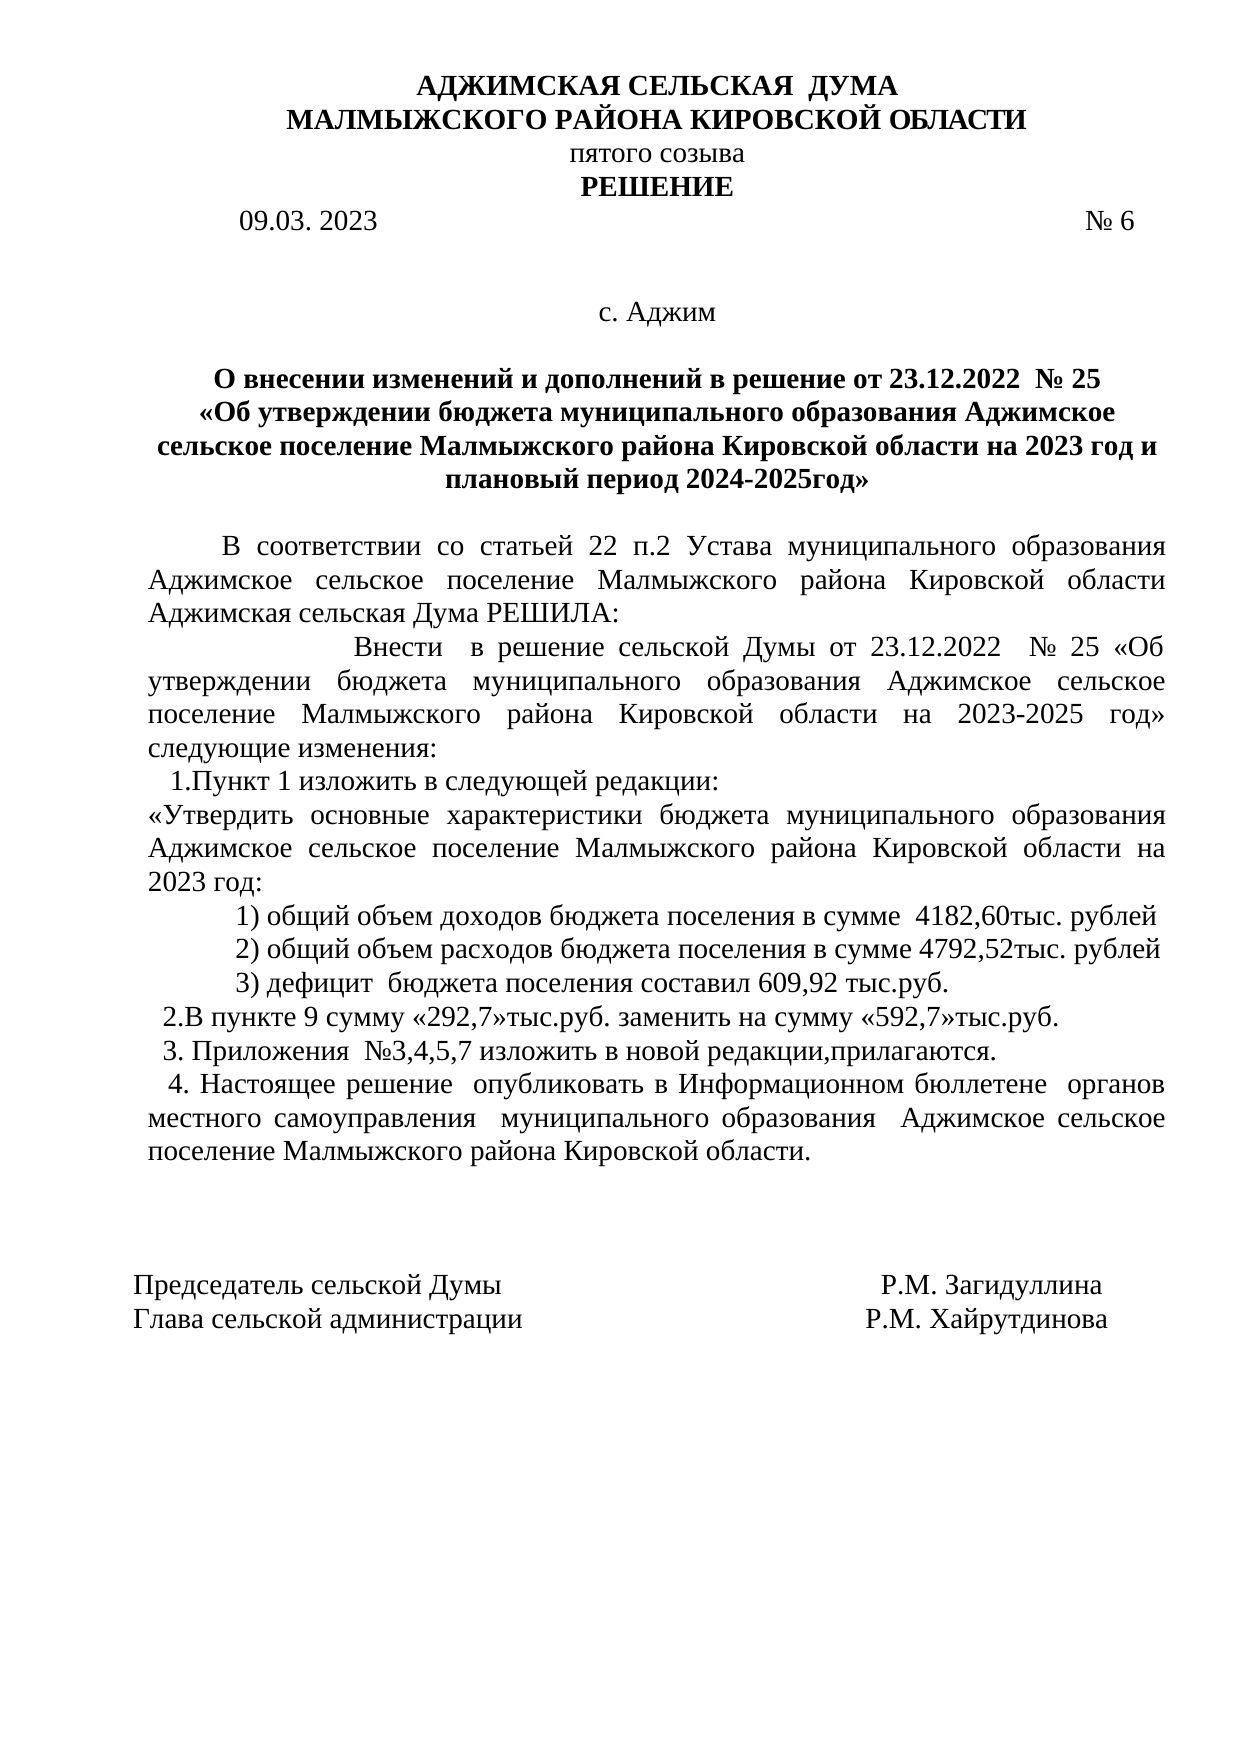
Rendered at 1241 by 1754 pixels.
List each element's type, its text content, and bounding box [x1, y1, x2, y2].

text 1) общий объем доходов бюджета поселения в сумме 4182,60тыс. рублей [148, 899, 1166, 931]
text 2.В пункте 9 сумму «292,7»тыс.руб. заменить на сумму «592,7»тыс.руб. [148, 1001, 1166, 1032]
text 1.Пункт 1 изложить в следующей редакции: [148, 763, 1167, 797]
text Председатель сельской Думы Р.М. Загидуллина [133, 1267, 1167, 1301]
text 2) общий объем расходов бюджета поселения в сумме 4792,52тыс. рублей [148, 933, 1166, 965]
text «Об утверждении бюджета муниципального образования Аджимское сельское поселение Малмыжского района Кировской области на 2023 год и плановый период 2024-2025год» [148, 394, 1167, 495]
text «Утвердить основные характеристики бюджета муниципального образования Аджимское сельское поселение Малмыжского района Кировской области на 2023 год: [148, 797, 1167, 897]
subtitle пятого созыва [148, 136, 1167, 169]
text В соответствии со статьей 22 п.2 Устава муниципального образования Аджимское сельское поселение Малмыжского района Кировской области Аджимская сельская Дума РЕШИЛА: [148, 528, 1167, 629]
text Внести в решение сельской Думы от 23.12.2022 № 25 «Об утверждении бюджета муниципального образования Аджимское сельское поселение Малмыжского района Кировской области на 2023-2025 год» следующие изменения: [148, 629, 1167, 763]
text 4. Настоящее решение опубликовать в Информационном бюллетене органов местного самоуправления муниципального образования Аджимское сельское поселение Малмыжского района Кировской области. [148, 1066, 1167, 1167]
text 3. Приложения №3,4,5,7 изложить в новой редакции,прилагаются. [148, 1034, 1166, 1066]
text О внесении изменений и дополнений в решение от 23.12.2022 № 25 [148, 361, 1167, 394]
text с. Аджим [148, 294, 1167, 327]
subtitle МАЛМЫЖСКОГО РАЙОНА КИРОВСКОЙ ОБЛАСТИ [148, 102, 1167, 136]
text 3) дефицит бюджета поселения составил 609,92 тыс.руб. [148, 967, 1166, 999]
text Глава сельской администрации Р.М. Хайрутдинова [133, 1301, 1167, 1334]
text АДЖИМСКАЯ СЕЛЬСКАЯ ДУМА [148, 68, 1167, 102]
subtitle РЕШЕНИЕ [148, 169, 1167, 203]
text 09.03. 2023 № 6 [148, 203, 1167, 236]
